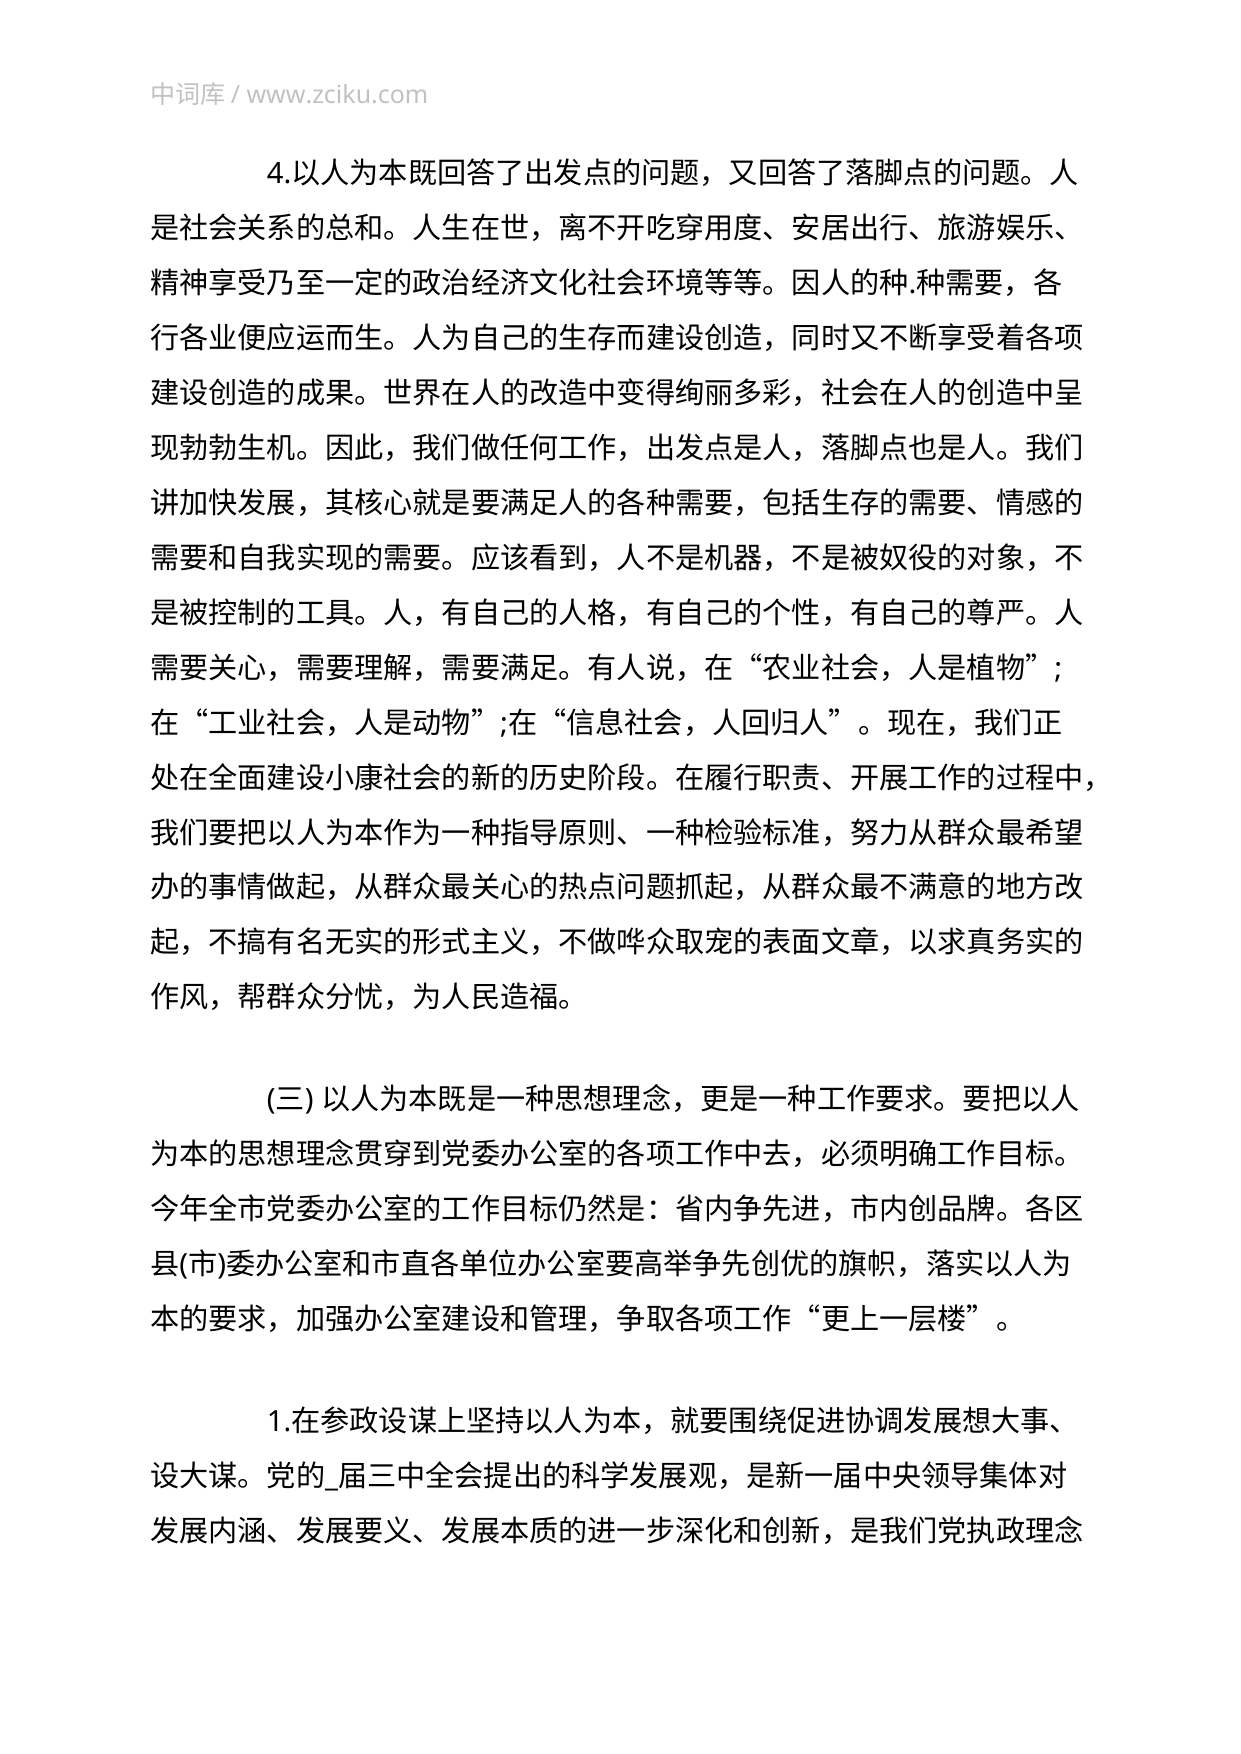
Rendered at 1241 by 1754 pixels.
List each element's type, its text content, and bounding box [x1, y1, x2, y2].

text (三) 以人为本既是一种思想理念，更是一种工作要求。要把以人为本的思想理念贯穿到党委办公室的各项工作中去，必须明确工作目标。今年全市党委办公室的工作目标仍然是：省内争先进，市内创品牌。各区县(市)委办公室和市直各单位办公室要高举争先创优的旗帜，落实以人为本的要求，加强办公室建设和管理，争取各项工作“更上一层楼”。 [150, 1076, 1090, 1338]
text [150, 1397, 1090, 1549]
text 4.以人为本既回答了出发点的问题，又回答了落脚点的问题。人是社会关系的总和。人生在世，离不开吃穿用度、安居出行、旅游娱乐、精神享受乃至一定的政治经济文化社会环境等等。因人的种.种需要，各行各业便应运而生。人为自己的生存而建设创造，同时又不断享受着各项建设创造的成果。世界在人的改造中变得绚丽多彩，社会在人的创造中呈现勃勃生机。因此，我们做任何工作，出发点是人，落脚点也是人。我们讲加快发展，其核心就是要满足人的各种需要，包括生存的需要、情感的需要和自我实现的需要。应该看到，人不是机器，不是被奴役的对象，不是被控制的工具。人，有自己的人格，有自己的个性，有自己的尊严。人需要关心，需要理解，需要满足。有人说，在“农业社会，人是植物”;在“工业社会，人是动物”;在“信息社会，人回归人”。现在，我们正处在全面建设小康社会的新的历史阶段。在履行职责、开展工作的过程中，我们要把以人为本作为一种指导原则、一种检验标准，努力从群众最希望办的事情做起，从群众最关心的热点问题抓起，从群众最不满意的地方改起，不搞有名无实的形式主义，不做哗众取宠的表面文章，以求真务实的作风，帮群众分忧，为人民造福。 [150, 150, 1090, 1016]
